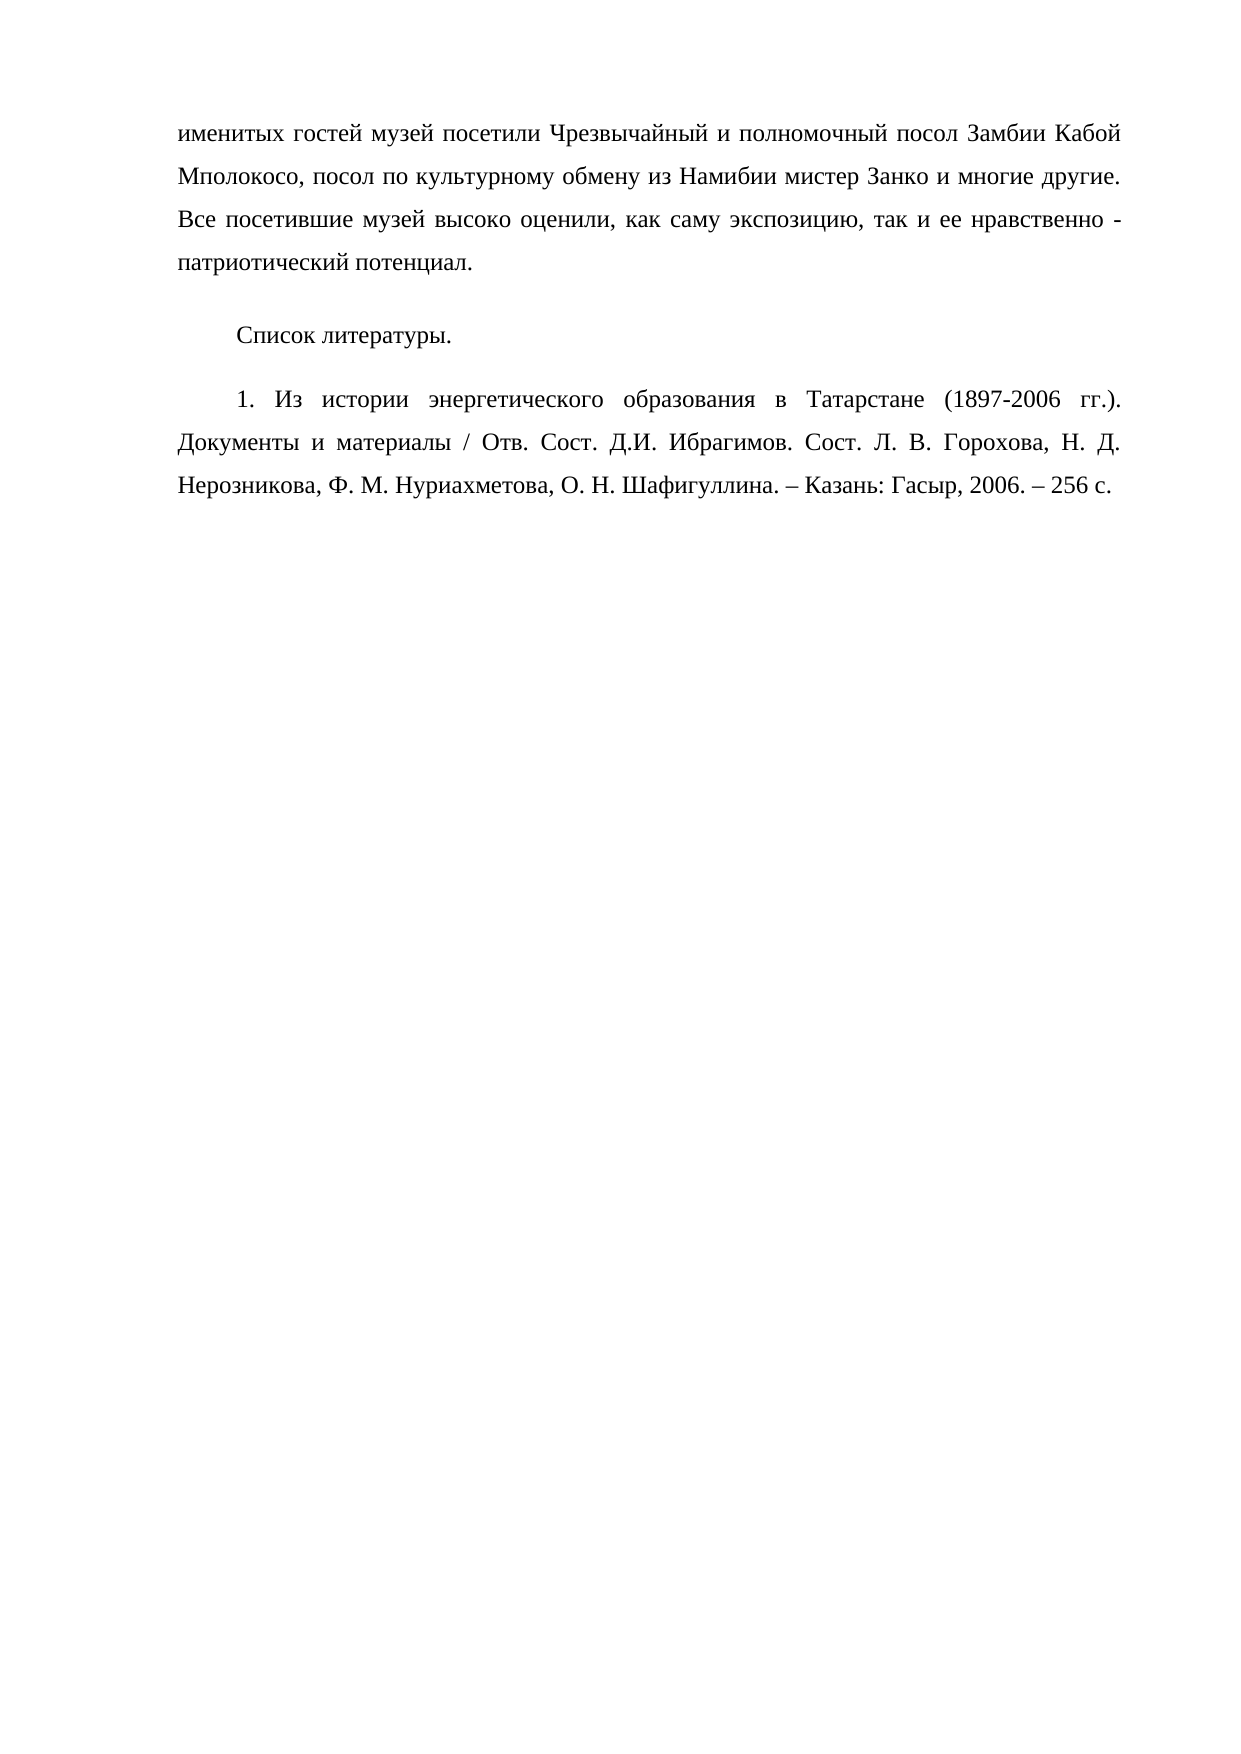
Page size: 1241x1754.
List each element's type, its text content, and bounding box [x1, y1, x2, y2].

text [177, 118, 1122, 276]
text Список литературы. [177, 320, 1122, 348]
text 1. Из истории энергетического образования в Татарстане (1897-2006 гг.). Документы и материалы / Отв. Сост. Д.И. Ибрагимов. Сост. Л. В. Горохова, Н. Д. Нерозникова, Ф. М. Нуриахметова, О. Н. Шафигуллина. – Казань: Гасыр, 2006. – 256 с. [177, 384, 1122, 499]
